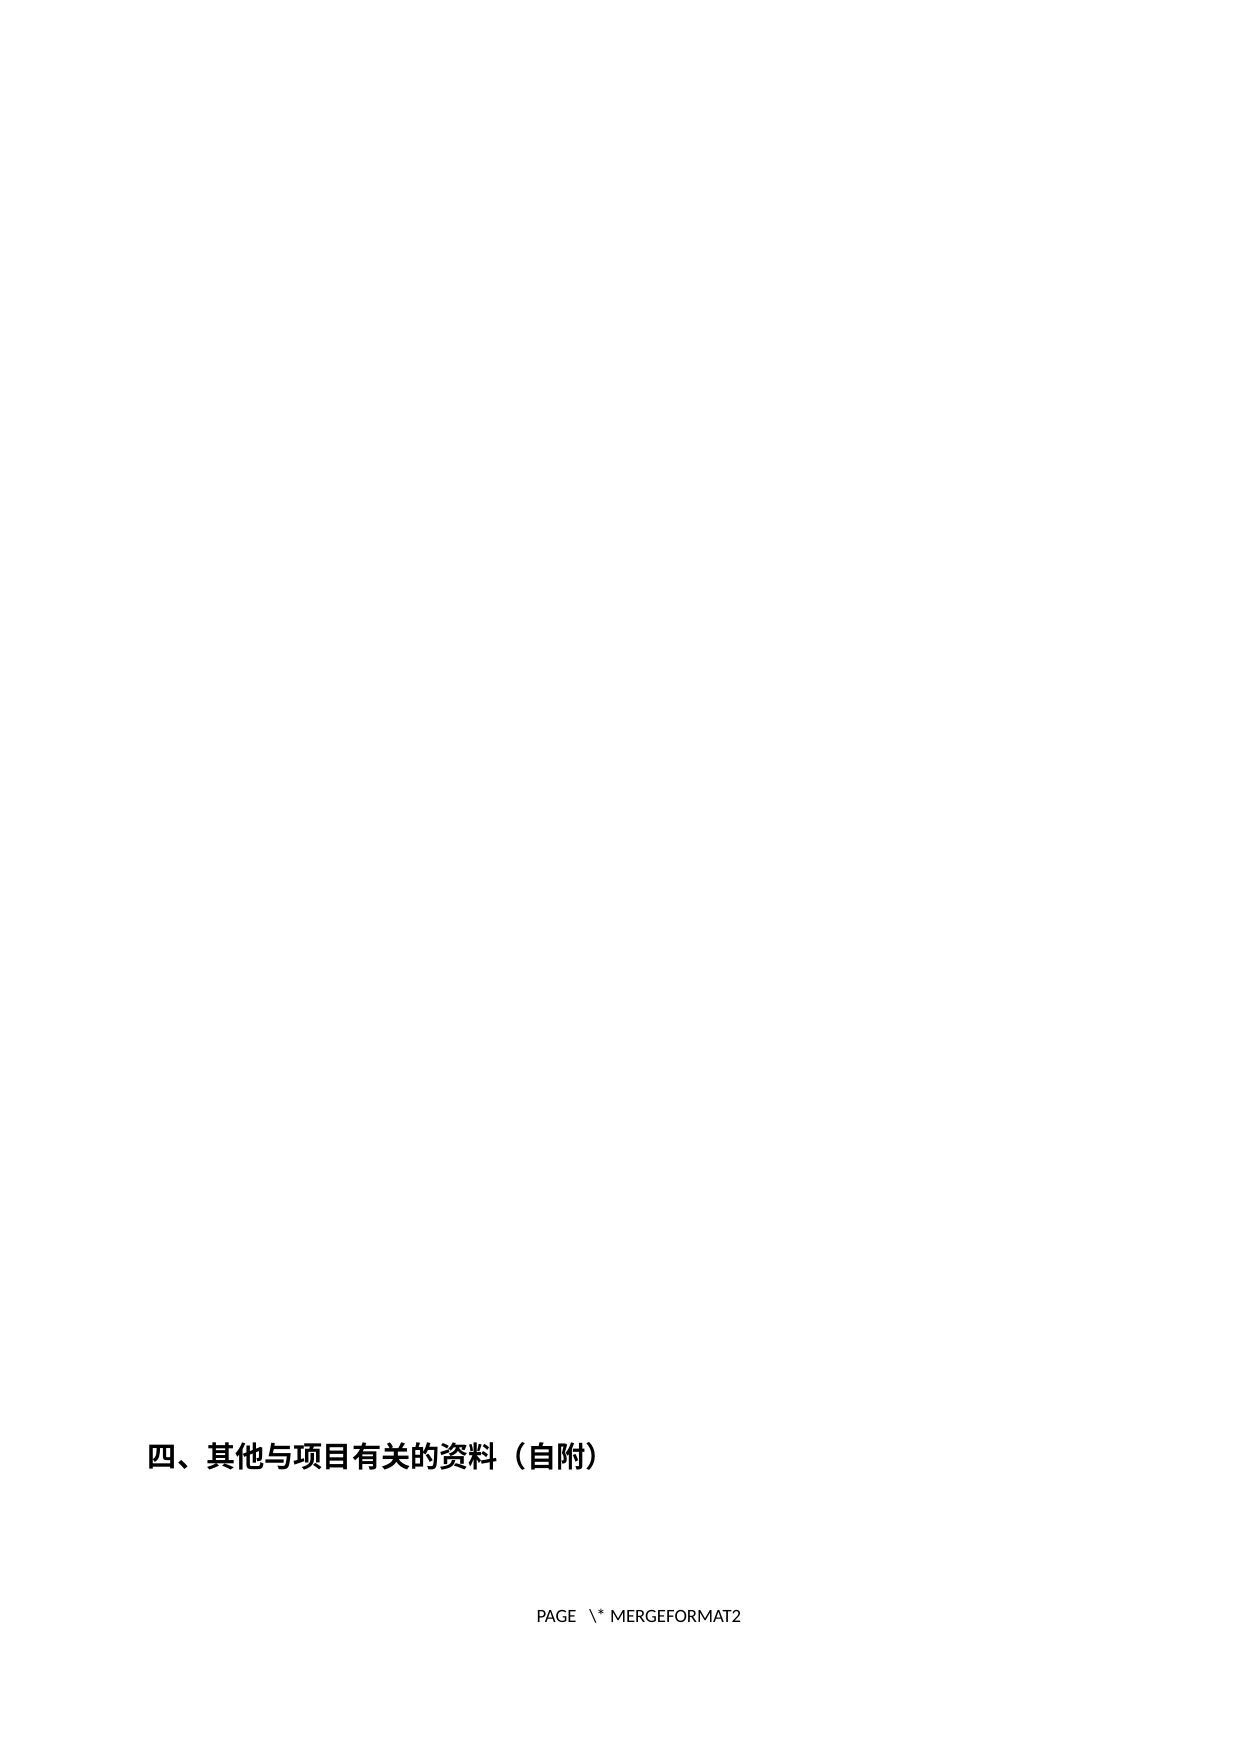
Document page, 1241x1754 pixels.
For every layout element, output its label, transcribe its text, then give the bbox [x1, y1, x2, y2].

text 四、其他与项目有关的资料（自附） [148, 1416, 1092, 1495]
